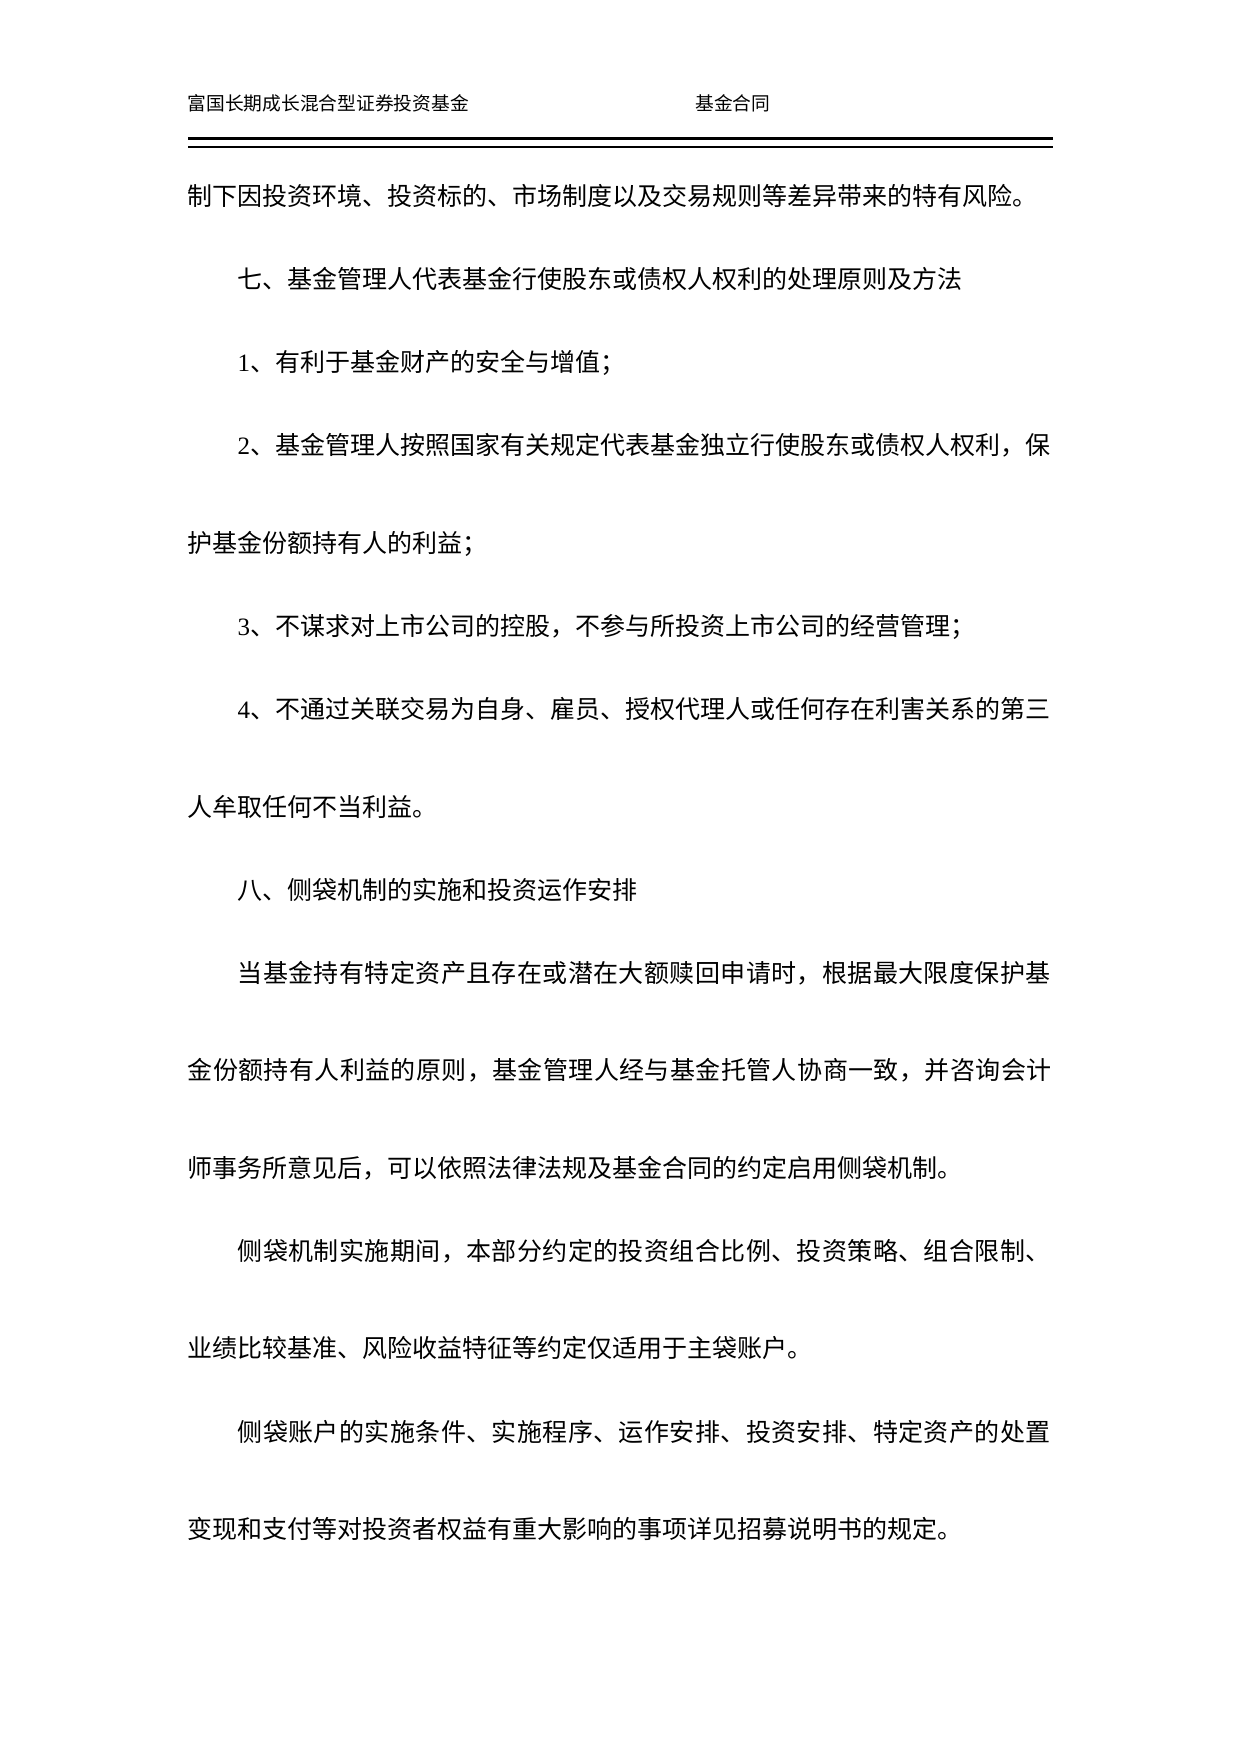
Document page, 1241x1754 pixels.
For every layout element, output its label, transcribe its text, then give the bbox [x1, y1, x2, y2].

text 当基金持有特定资产且存在或潜在大额赎回申请时，根据最大限度保护基金份额持有人利益的原则，基金管理人经与基金托管人协商一致，并咨询会计师事务所意见后，可以依照法律法规及基金合同的约定启用侧袋机制。 [187, 939, 1053, 1199]
text 侧袋账户的实施条件、实施程序、运作安排、投资安排、特定资产的处置变现和支付等对投资者权益有重大影响的事项详见招募说明书的规定。 [187, 1398, 1053, 1560]
text 3、不谋求对上市公司的控股，不参与所投资上市公司的经营管理； [187, 592, 1053, 657]
text 侧袋机制实施期间，本部分约定的投资组合比例、投资策略、组合限制、业绩比较基准、风险收益特征等约定仅适用于主袋账户。 [187, 1217, 1053, 1379]
text 2、基金管理人按照国家有关规定代表基金独立行使股东或债权人权利，保护基金份额持有人的利益； [187, 411, 1053, 574]
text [187, 162, 1053, 227]
text 1、有利于基金财产的安全与增值； [187, 328, 1053, 393]
text 八、侧袋机制的实施和投资运作安排 [187, 856, 1053, 921]
text 4、不通过关联交易为自身、雇员、授权代理人或任何存在利害关系的第三人牟取任何不当利益。 [187, 675, 1053, 838]
text 七、基金管理人代表基金行使股东或债权人权利的处理原则及方法 [187, 245, 1053, 310]
